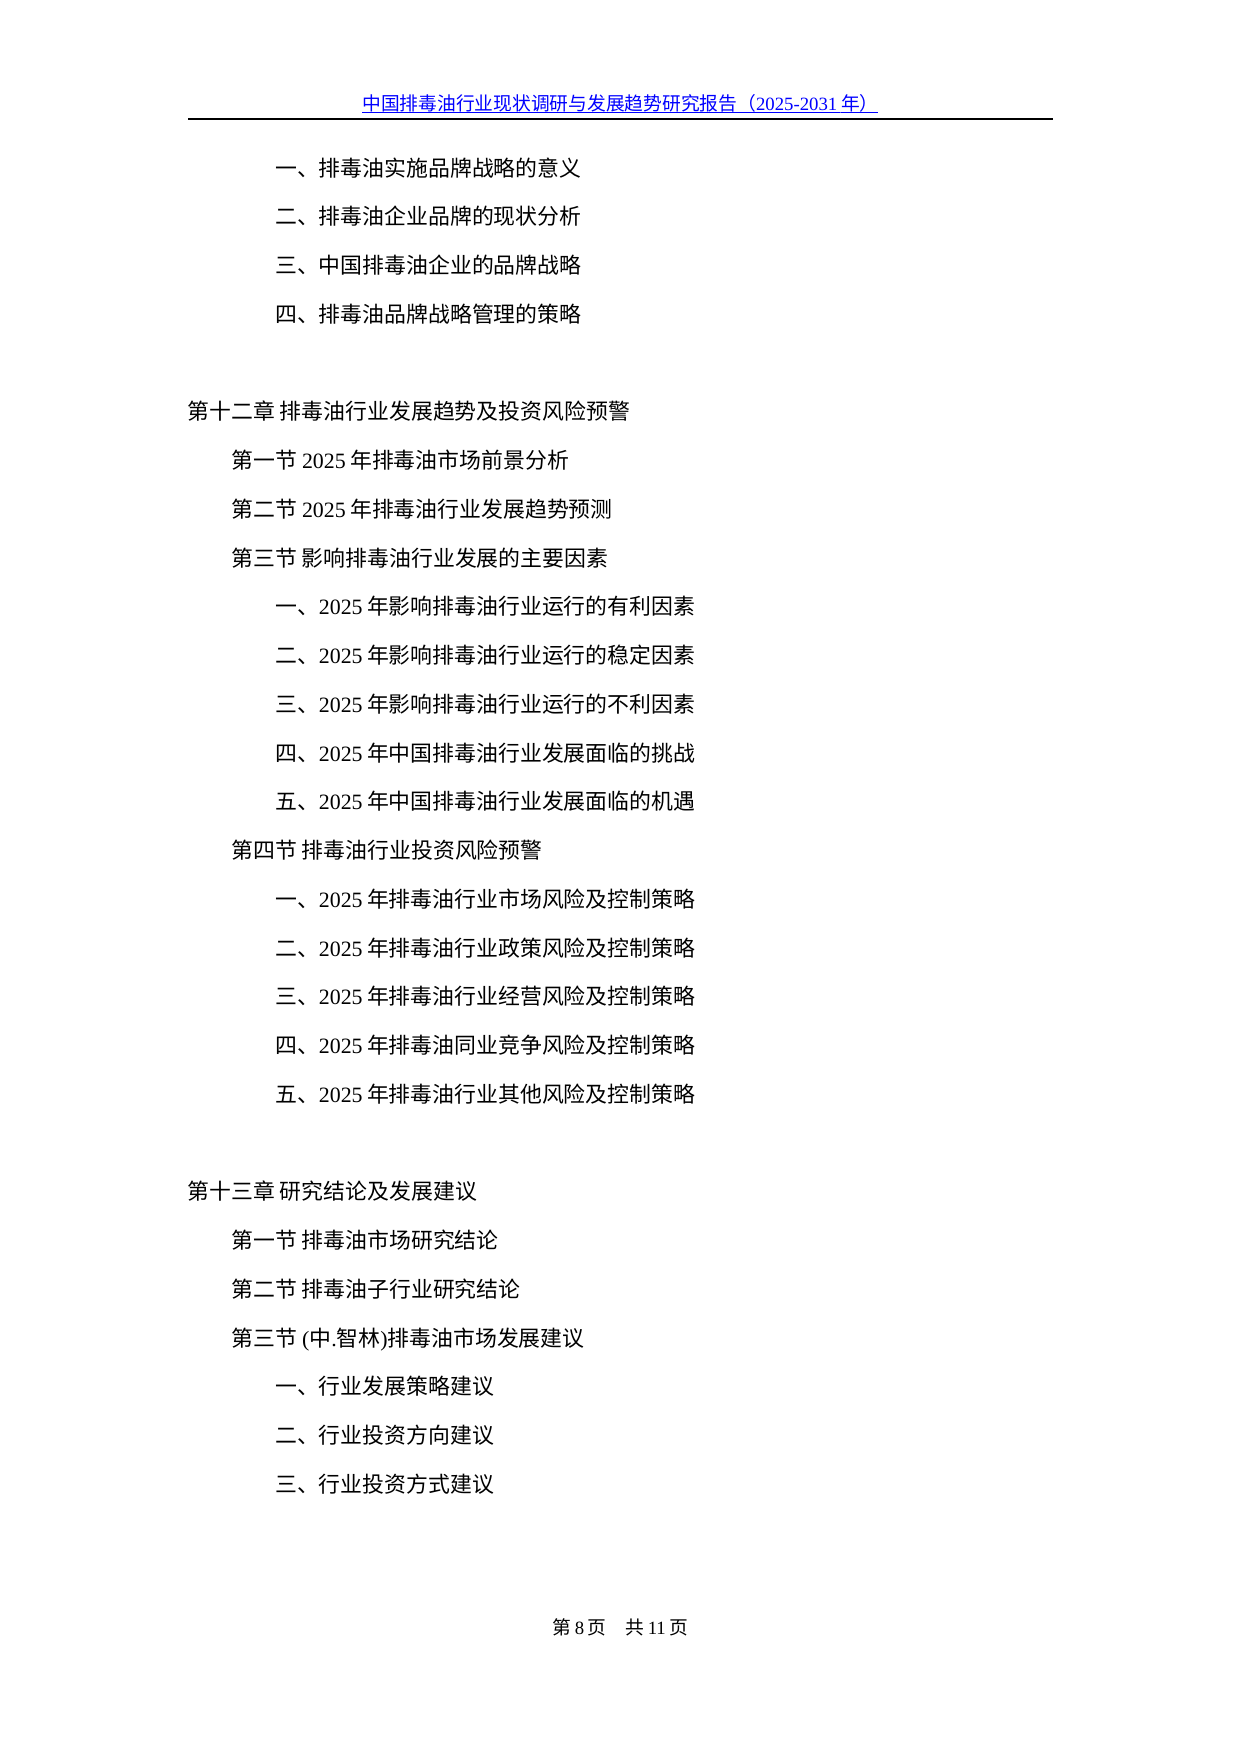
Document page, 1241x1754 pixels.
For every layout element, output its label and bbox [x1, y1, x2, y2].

text [187, 150, 1053, 1499]
